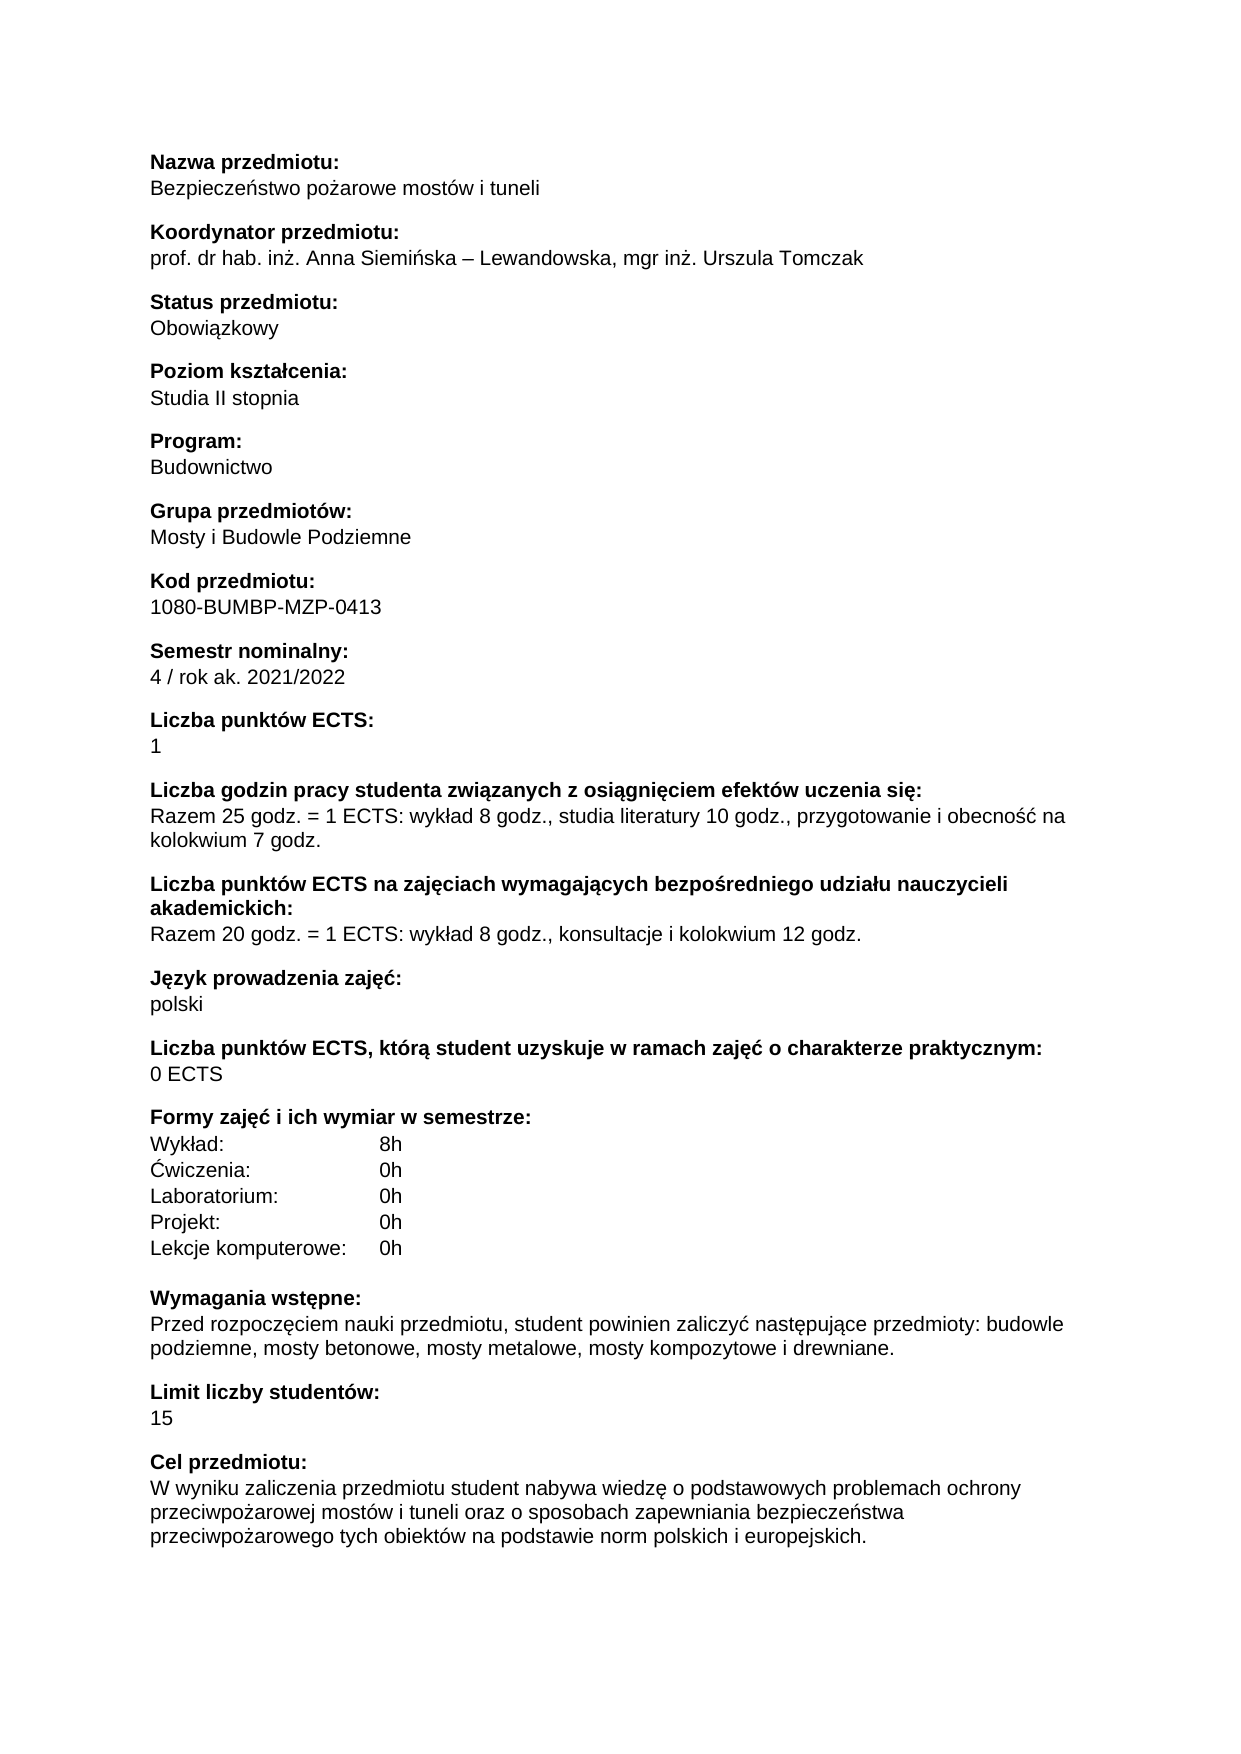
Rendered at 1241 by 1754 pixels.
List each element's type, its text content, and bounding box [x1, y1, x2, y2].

text 0 ECTS [150, 1061, 1090, 1085]
text 1080-BUMBP-MZP-0413 [150, 595, 1090, 619]
table_cell Laboratorium: [140, 1184, 367, 1208]
text Studia II stopnia [150, 385, 1090, 409]
table_header Wykład: [140, 1132, 367, 1156]
text Liczba punktów ECTS: [150, 708, 1090, 732]
text Program: [150, 429, 1090, 453]
text Kod przedmiotu: [150, 569, 1090, 593]
text Obowiązkowy [150, 316, 1090, 339]
text Koordynator przedmiotu: [150, 220, 1090, 244]
text Mosty i Budowle Podziemne [150, 525, 1090, 549]
table_cell Ćwiczenia: [140, 1158, 367, 1182]
text Limit liczby studentów: [150, 1380, 1090, 1404]
text W wyniku zaliczenia przedmiotu student nabywa wiedzę o podstawowych problemach ochrony przeciwpożarowej mostów i tuneli oraz o sposobach zapewniania bezpieczeństwa przeciwpożarowego tych obiektów na podstawie norm polskich i europejskich. [150, 1476, 1090, 1547]
text polski [150, 992, 1090, 1016]
text Nazwa przedmiotu: [150, 150, 1090, 174]
text Formy zajęć i ich wymiar w semestrze: [150, 1105, 1090, 1129]
text Cel przedmiotu: [150, 1449, 1090, 1473]
text Grupa przedmiotów: [150, 499, 1090, 523]
text 1 [150, 734, 1090, 758]
text Semestr nominalny: [150, 638, 1090, 662]
text Budownictwo [150, 455, 1090, 479]
table_cell 0h [369, 1208, 597, 1234]
text Liczba godzin pracy studenta związanych z osiągnięciem efektów uczenia się: [150, 778, 1090, 802]
text Razem 20 godz. = 1 ECTS: wykład 8 godz., konsultacje i kolokwium 12 godz. [150, 922, 1090, 946]
text 15 [150, 1406, 1090, 1430]
text Razem 25 godz. = 1 ECTS: wykład 8 godz., studia literatury 10 godz., przygotowanie i obecność na kolokwium 7 godz. [150, 804, 1090, 852]
table_cell 0h [369, 1234, 597, 1260]
text Wymagania wstępne: [150, 1286, 1090, 1310]
text Poziom kształcenia: [150, 359, 1090, 383]
text Status przedmiotu: [150, 289, 1090, 313]
text Przed rozpoczęciem nauki przedmiotu, student powinien zaliczyć następujące przedmioty: budowle podziemne, mosty betonowe, mosty metalowe, mosty kompozytowe i drewniane. [150, 1312, 1090, 1360]
table_cell Lekcje komputerowe: [140, 1236, 367, 1260]
table_cell 0h [369, 1156, 597, 1182]
table_cell Projekt: [140, 1210, 367, 1234]
text Bezpieczeństwo pożarowe mostów i tuneli [150, 176, 1090, 200]
text prof. dr hab. inż. Anna Siemińska – Lewandowska, mgr inż. Urszula Tomczak [150, 246, 1090, 270]
text Liczba punktów ECTS, którą student uzyskuje w ramach zajęć o charakterze praktycznym: [150, 1035, 1090, 1059]
text Liczba punktów ECTS na zajęciach wymagających bezpośredniego udziału nauczycieli akademickich: [150, 872, 1090, 920]
table_cell 0h [369, 1182, 597, 1208]
table_header 8h [369, 1132, 597, 1156]
text Język prowadzenia zajęć: [150, 966, 1090, 989]
text 4 / rok ak. 2021/2022 [150, 664, 1090, 688]
